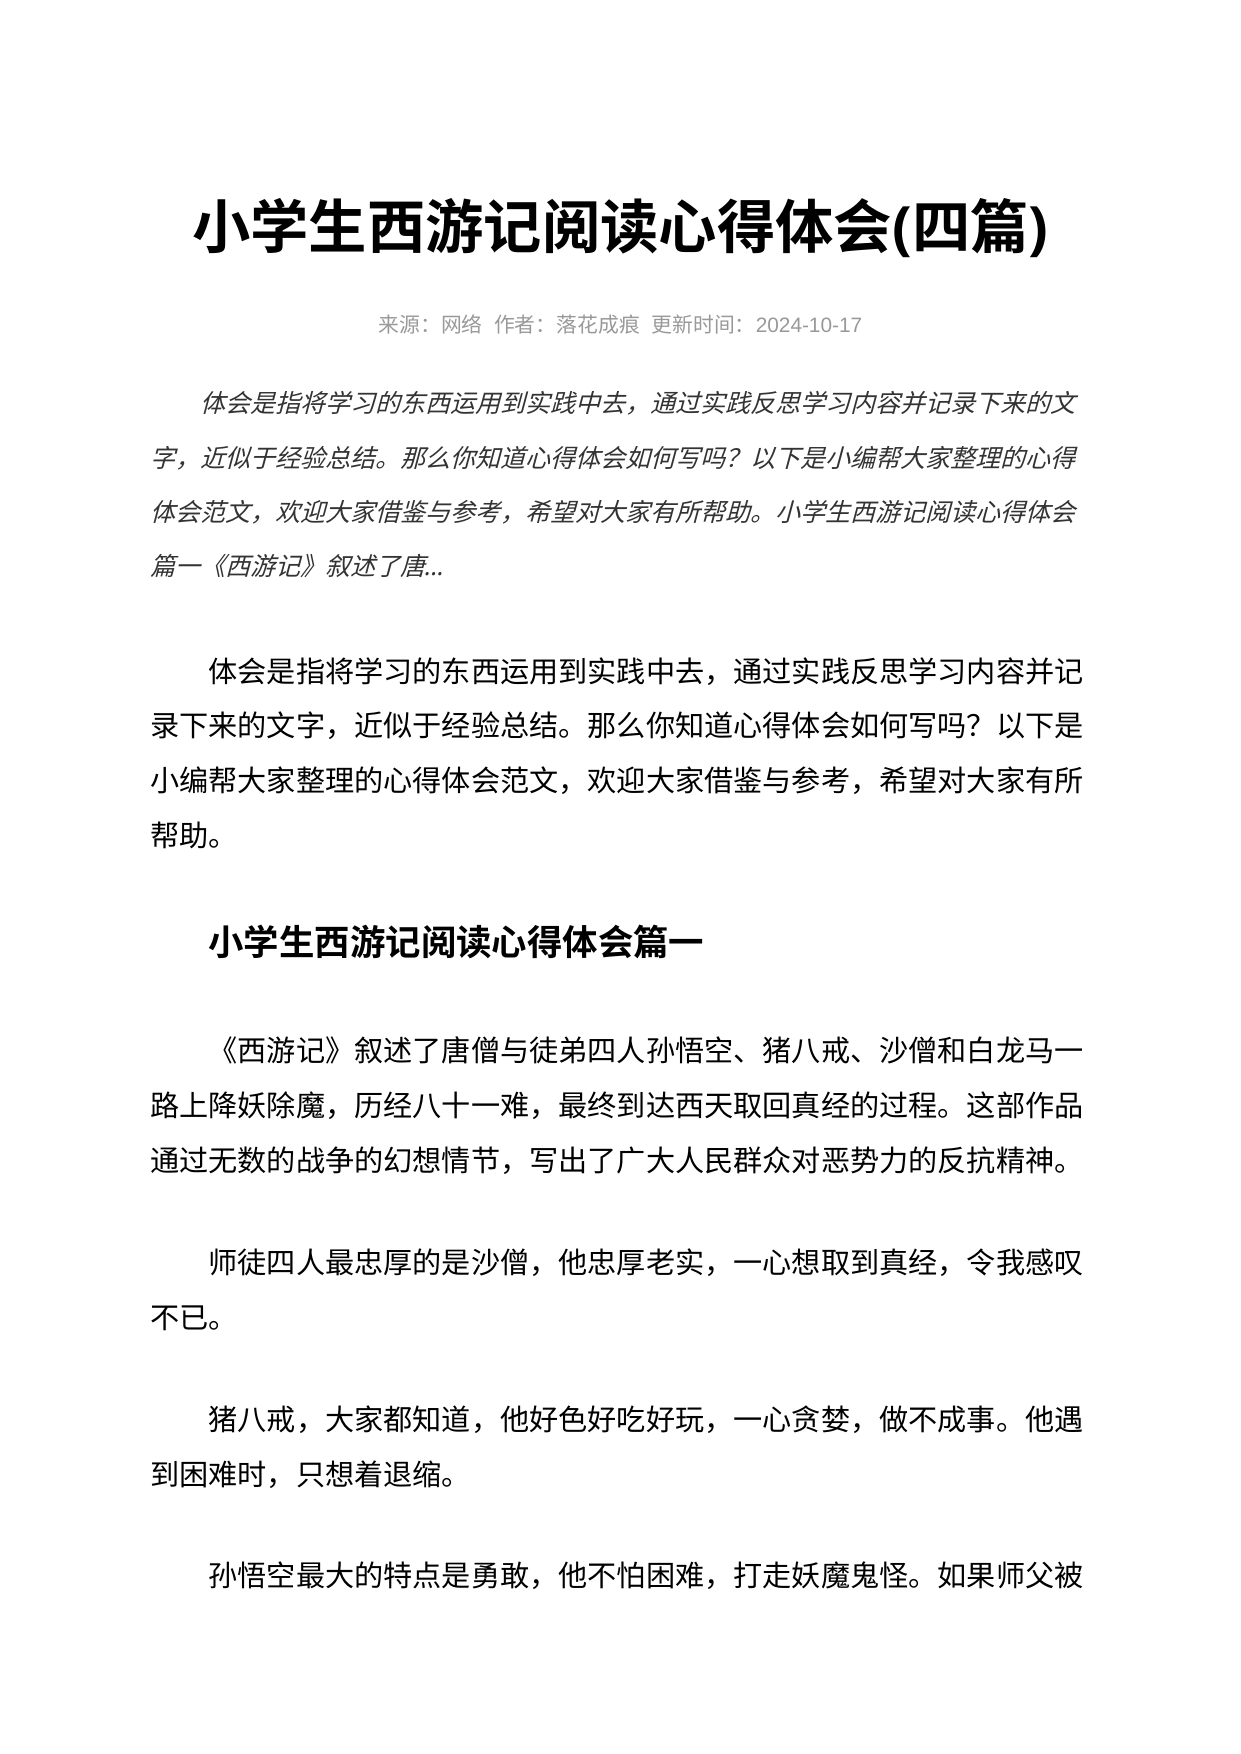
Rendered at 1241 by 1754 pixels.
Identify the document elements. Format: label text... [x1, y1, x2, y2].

text 来源：网络 作者：落花成痕 更新时间：2024-10-17 [150, 313, 1090, 337]
text 体会是指将学习的东西运用到实践中去，通过实践反思学习内容并记录下来的文字，近似于经验总结。那么你知道心得体会如何写吗？以下是小编帮大家整理的心得体会范文，欢迎大家借鉴与参考，希望对大家有所帮助。 [150, 648, 1090, 855]
text 《西游记》叙述了唐僧与徒弟四人孙悟空、猪八戒、沙僧和白龙马一路上降妖除魔，历经八十一难，最终到达西天取回真经的过程。这部作品通过无数的战争的幻想情节，写出了广大人民群众对恶势力的反抗精神。 [150, 1028, 1090, 1180]
text 体会是指将学习的东西运用到实践中去，通过实践反思学习内容并记录下来的文字，近似于经验总结。那么你知道心得体会如何写吗？以下是小编帮大家整理的心得体会范文，欢迎大家借鉴与参考，希望对大家有所帮助。小学生西游记阅读心得体会篇一《西游记》叙述了唐... [150, 384, 1090, 583]
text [150, 1553, 1090, 1595]
text 猪八戒，大家都知道，他好色好吃好玩，一心贪婪，做不成事。他遇到困难时，只想着退缩。 [150, 1396, 1090, 1493]
text 小学生西游记阅读心得体会篇一 [150, 914, 1090, 966]
subtitle 小学生西游记阅读心得体会(四篇) [150, 181, 1090, 266]
text 师徒四人最忠厚的是沙僧，他忠厚老实，一心想取到真经，令我感叹不已。 [150, 1239, 1090, 1337]
